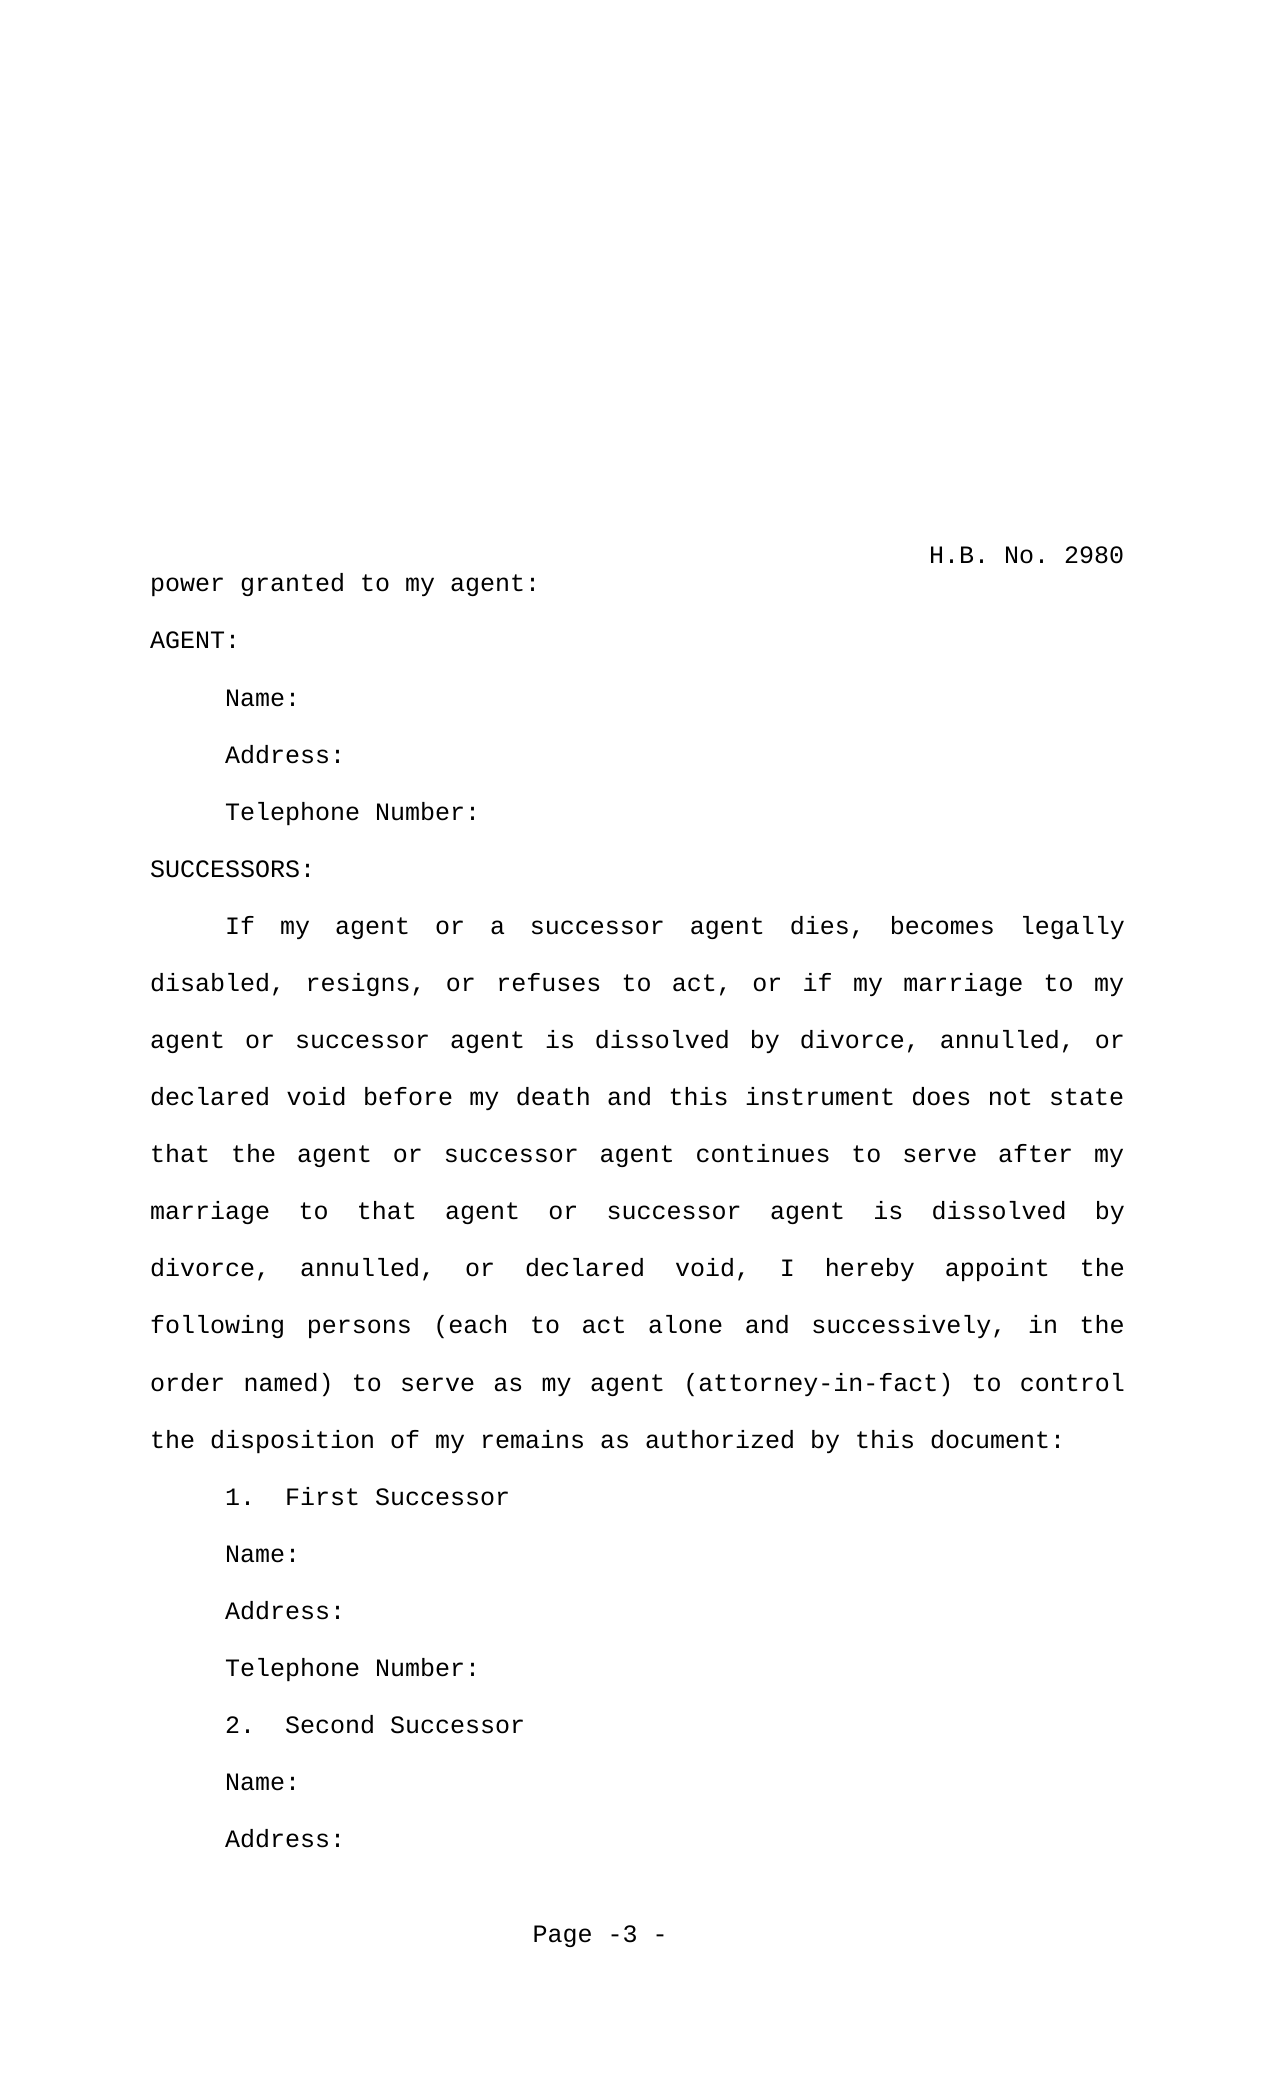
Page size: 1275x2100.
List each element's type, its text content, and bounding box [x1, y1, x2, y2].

text SUCCESSORS: [150, 856, 1125, 885]
text Name: [150, 1541, 1125, 1570]
text AGENT: [150, 628, 1125, 656]
text Telephone Number: [150, 1655, 1125, 1684]
text Address: [150, 1827, 1125, 1855]
text Address: [150, 742, 1125, 771]
text Telephone Number: [150, 799, 1125, 828]
text Name: [150, 1769, 1125, 1798]
text Address: [150, 1598, 1125, 1627]
text 1. First Successor [150, 1484, 1125, 1513]
text If my agent or a successor agent dies, becomes legally disabled, resigns, or refuses to act, or if my marriage to my agent or successor agent is dissolved by divorce, annulled, or declared void before my death and this instrument does not state that the agent or successor agent continues to serve after my marriage to that agent or successor agent is dissolved by divorce, annulled, or declared void, I hereby appoint the following persons (each to act alone and successively, in the order named) to serve as my agent (attorney-in-fact) to control the disposition of my remains as authorized by this document: [150, 913, 1125, 1456]
text 2. Second Successor [150, 1712, 1125, 1741]
text Name: [150, 685, 1125, 713]
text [150, 571, 1125, 599]
